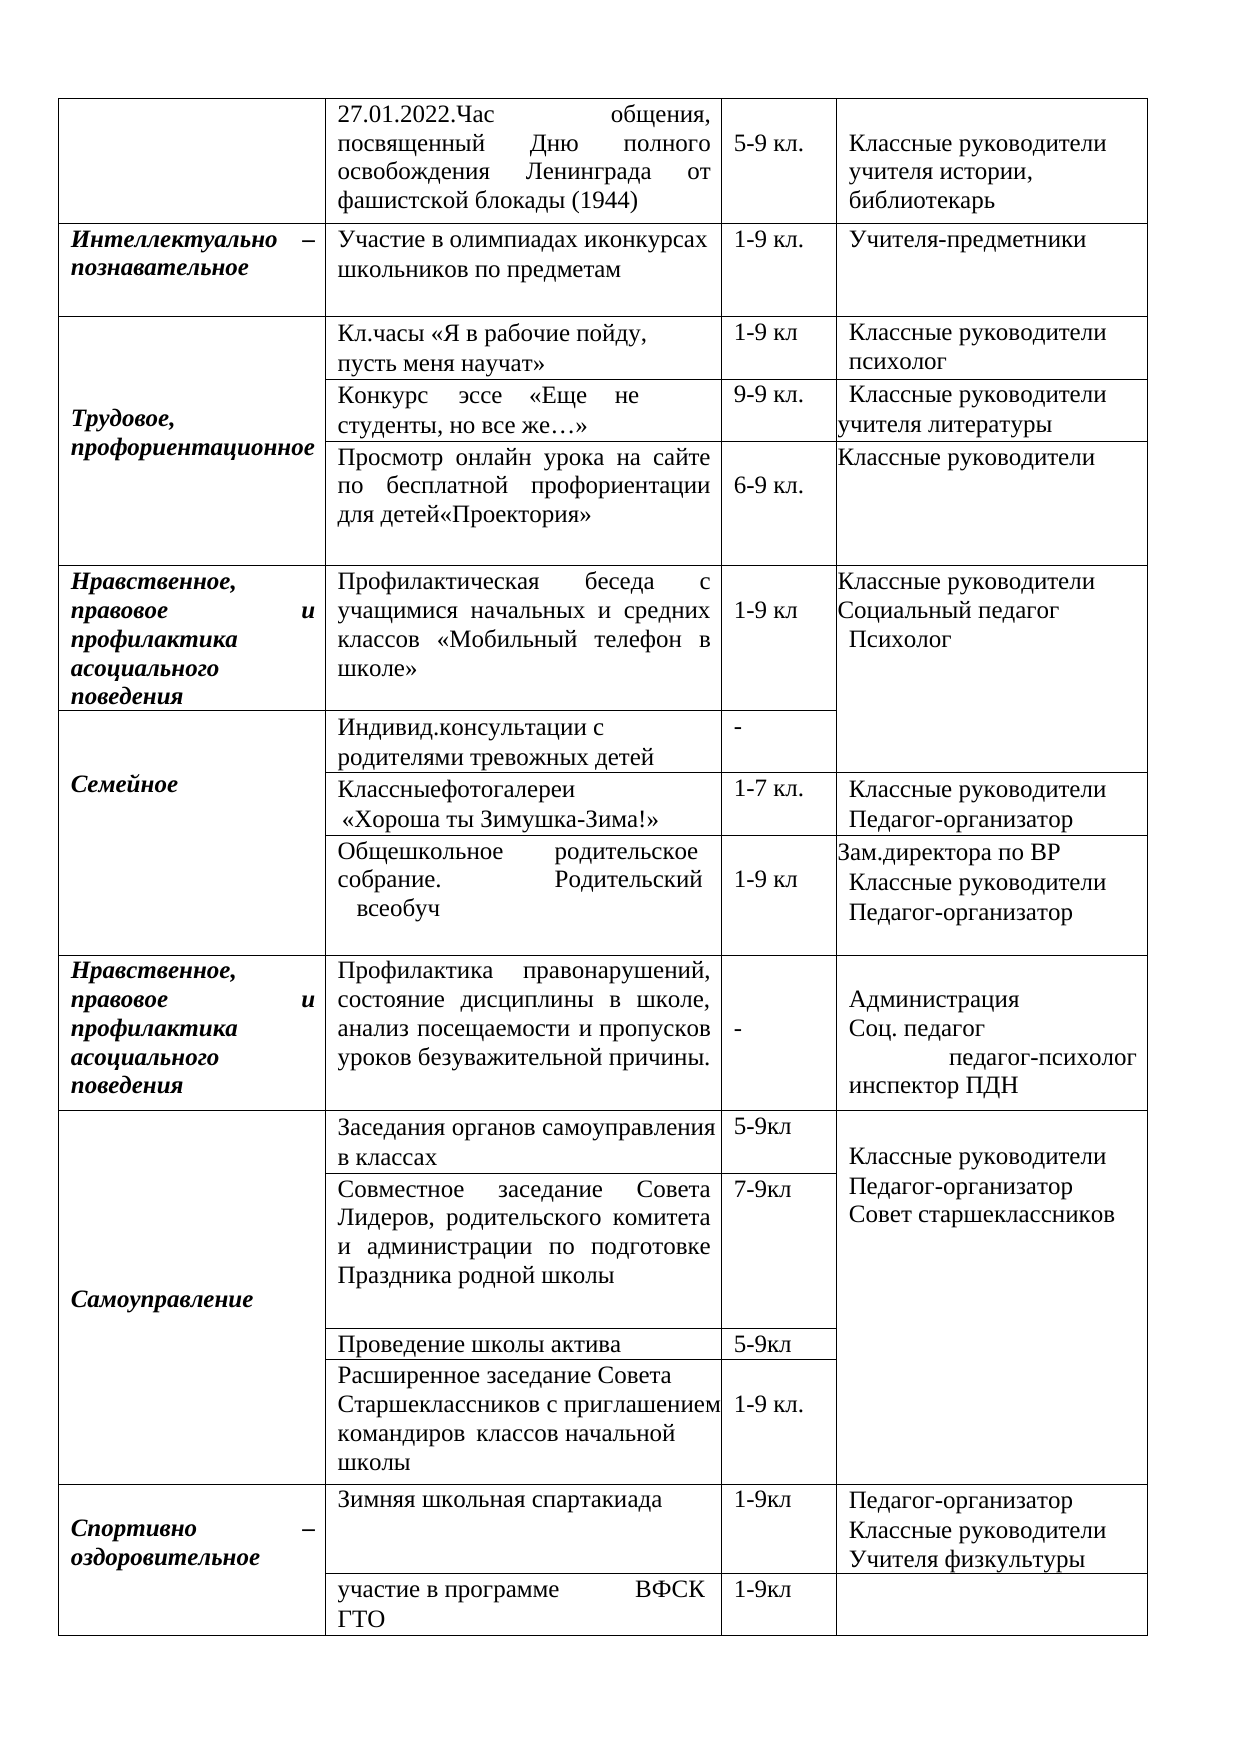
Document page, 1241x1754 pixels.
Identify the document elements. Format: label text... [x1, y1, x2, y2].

table_cell участие в программе ВФСК ГТО [326, 1574, 721, 1635]
table_cell Расширенное заседание Совета Старшеклассников с приглашением командиров классов начальной школы [326, 1360, 721, 1484]
table_cell 1-9 кл [722, 836, 836, 954]
table_cell Индивид.консультации с родителями тревожных детей [326, 711, 721, 772]
table_cell Участие в олимпиадах иконкурсах школьников по предметам [326, 224, 721, 316]
table_cell Кл.часы «Я в рабочие пойду, пусть меня научат» [326, 317, 721, 378]
table_cell Администрация Соц. педагог педагог-психолог инспектор ПДН [837, 956, 1147, 1110]
table_cell 5-9кл [722, 1111, 836, 1173]
table_cell Самоуправление [59, 1111, 325, 1484]
table_cell 1-7 кл. [722, 773, 836, 835]
table_cell Проведение школы актива [326, 1329, 721, 1359]
table_cell - [722, 711, 836, 772]
table_cell Конкурс эссе «Еще не студенты, но все же…» [326, 380, 721, 441]
table_cell 6-9 кл. [722, 442, 836, 565]
table_cell 5-9кл [722, 1329, 836, 1359]
table_cell Классные руководители Социальный педагог Психолог [837, 566, 1147, 772]
table_cell Классные руководители Педагог-организатор [837, 773, 1147, 835]
table_cell Спортивно – оздоровительное [59, 1485, 325, 1635]
table_cell Профилактическая беседа с учащимися начальных и средних классов «Мобильный телефон в школе» [326, 566, 721, 710]
table_cell 27.01.2022.Час общения, посвященный Дню полного освобождения Ленинграда от фашистской блокады (1944) [326, 99, 721, 223]
table_cell 1-9 кл. [722, 224, 836, 316]
table_cell Нравственное, правовое и профилактика асоциального поведения [59, 956, 325, 1110]
table_cell - [722, 956, 836, 1110]
table_cell 1-9 кл [722, 566, 836, 710]
table_cell Семейное [59, 711, 325, 954]
table_cell Трудовое, профориентационное [59, 317, 325, 565]
table_cell 1-9 кл. [722, 1360, 836, 1484]
table_cell Профилактика правонарушений, состояние дисциплины в школе, анализ посещаемости и пропусков уроков безуважительной причины. [326, 956, 721, 1110]
table_cell 9-9 кл. [722, 380, 836, 441]
table_cell Классные руководители учителя истории, библиотекарь [837, 99, 1147, 223]
table_cell Зимняя школьная спартакиада [326, 1485, 721, 1573]
table_cell Классныефотогалереи «Хороша ты Зимушка-Зима!» [326, 773, 721, 835]
table_cell Совместное заседание Совета Лидеров, родительского комитета и администрации по подготовке Праздника родной школы [326, 1174, 721, 1328]
table_cell 7-9кл [722, 1174, 836, 1328]
table_cell Классные руководители Педагог-организатор Совет старшеклассников [837, 1111, 1147, 1484]
table_cell Учителя-предметники [837, 224, 1147, 316]
table_cell 5-9 кл. [722, 99, 836, 223]
table_cell Общешкольное родительское собрание. Родительский всеобуч [326, 836, 721, 954]
table_cell [837, 1574, 1147, 1635]
table_cell Классные руководители психолог [837, 317, 1147, 378]
table_cell 1-9 кл [722, 317, 836, 378]
table_cell Классные руководители [837, 442, 1147, 565]
table_cell Интеллектуально – познавательное [59, 224, 325, 316]
table_cell 1-9кл [722, 1485, 836, 1573]
table_cell Заседания органов самоуправления в классах [326, 1111, 721, 1173]
table_cell Педагог-организатор Классные руководители Учителя физкультуры [837, 1485, 1147, 1573]
table_cell Классные руководители учителя литературы [837, 380, 1147, 441]
table_cell Просмотр онлайн урока на сайте по бесплатной профориентации для детей«Проектория» [326, 442, 721, 565]
table_cell Зам.директора по ВР Классные руководители Педагог-организатор [837, 836, 1147, 954]
table_cell 1-9кл [722, 1574, 836, 1635]
table_cell Нравственное, правовое и профилактика асоциального поведения [59, 566, 325, 710]
